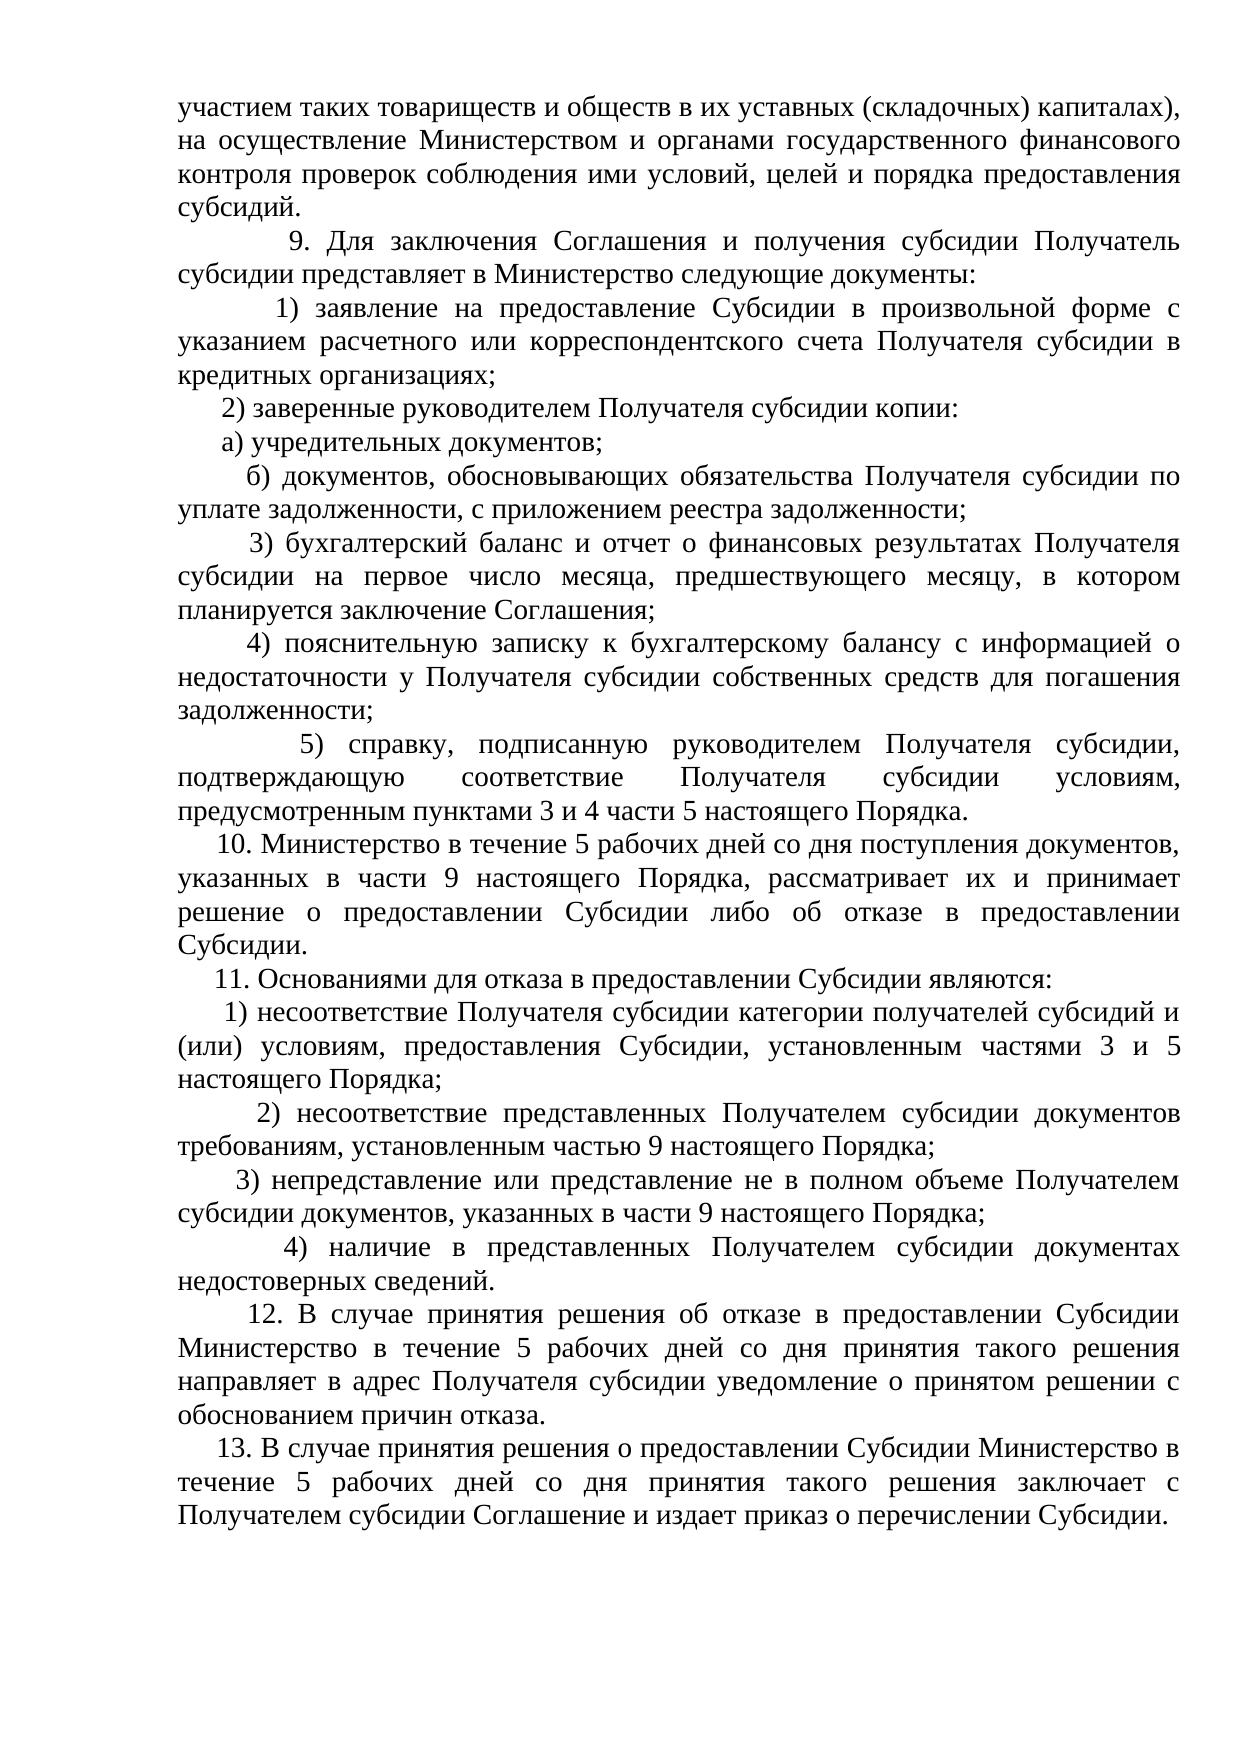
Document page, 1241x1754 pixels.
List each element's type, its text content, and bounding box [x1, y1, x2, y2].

text 5) справку, подписанную руководителем Получателя субсидии, подтверждающую соответствие Получателя субсидии условиям, предусмотренным пунктами 3 и 4 части 5 настоящего Порядка. [177, 726, 1181, 827]
text 1) заявление на предоставление Субсидии в произвольной форме с указанием расчетного или корреспондентского счета Получателя субсидии в кредитных организациях; [177, 290, 1181, 391]
text б) документов, обосновывающих обязательства Получателя субсидии по уплате задолженности, с приложением реестра задолженности; [177, 458, 1181, 525]
text 3) бухгалтерский баланс и отчет о финансовых результатах Получателя субсидии на первое число месяца, предшествующего месяцу, в котором планируется заключение Соглашения; [177, 525, 1181, 625]
text 3) непредставление или представление не в полном объеме Получателем субсидии документов, указанных в части 9 настоящего Порядка; [177, 1162, 1181, 1229]
text 11. Основаниями для отказа в предоставлении Субсидии являются: [177, 961, 1181, 994]
text 12. В случае принятия решения об отказе в предоставлении Субсидии Министерство в течение 5 рабочих дней со дня принятия такого решения направляет в адрес Получателя субсидии уведомление о принятом решении с обоснованием причин отказа. [177, 1296, 1181, 1430]
text 13. В случае принятия решения о предоставлении Субсидии Министерство в течение 5 рабочих дней со дня принятия такого решения заключает с Получателем субсидии Соглашение и издает приказ о перечислении Субсидии. [177, 1430, 1181, 1531]
text 2) несоответствие представленных Получателем субсидии документов требованиям, установленным частью 9 настоящего Порядка; [177, 1095, 1181, 1162]
text 4) наличие в представленных Получателем субсидии документах недостоверных сведений. [177, 1229, 1181, 1296]
text 2) заверенные руководителем Получателя субсидии копии: [177, 391, 1181, 424]
text 10. Министерство в течение 5 рабочих дней со дня поступления документов, указанных в части 9 настоящего Порядка, рассматривает их и принимает решение о предоставлении Субсидии либо об отказе в предоставлении Субсидии. [177, 827, 1181, 961]
text 4) пояснительную записку к бухгалтерскому балансу с информацией о недостаточности у Получателя субсидии собственных средств для погашения задолженности; [177, 625, 1181, 726]
text 9. Для заключения Соглашения и получения субсидии Получатель субсидии представляет в Министерство следующие документы: [177, 223, 1181, 290]
text а) учредительных документов; [177, 424, 1181, 458]
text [177, 89, 1181, 223]
text 1) несоответствие Получателя субсидии категории получателей субсидий и (или) условиям, предоставления Субсидии, установленным частями 3 и 5 настоящего Порядка; [177, 994, 1181, 1095]
